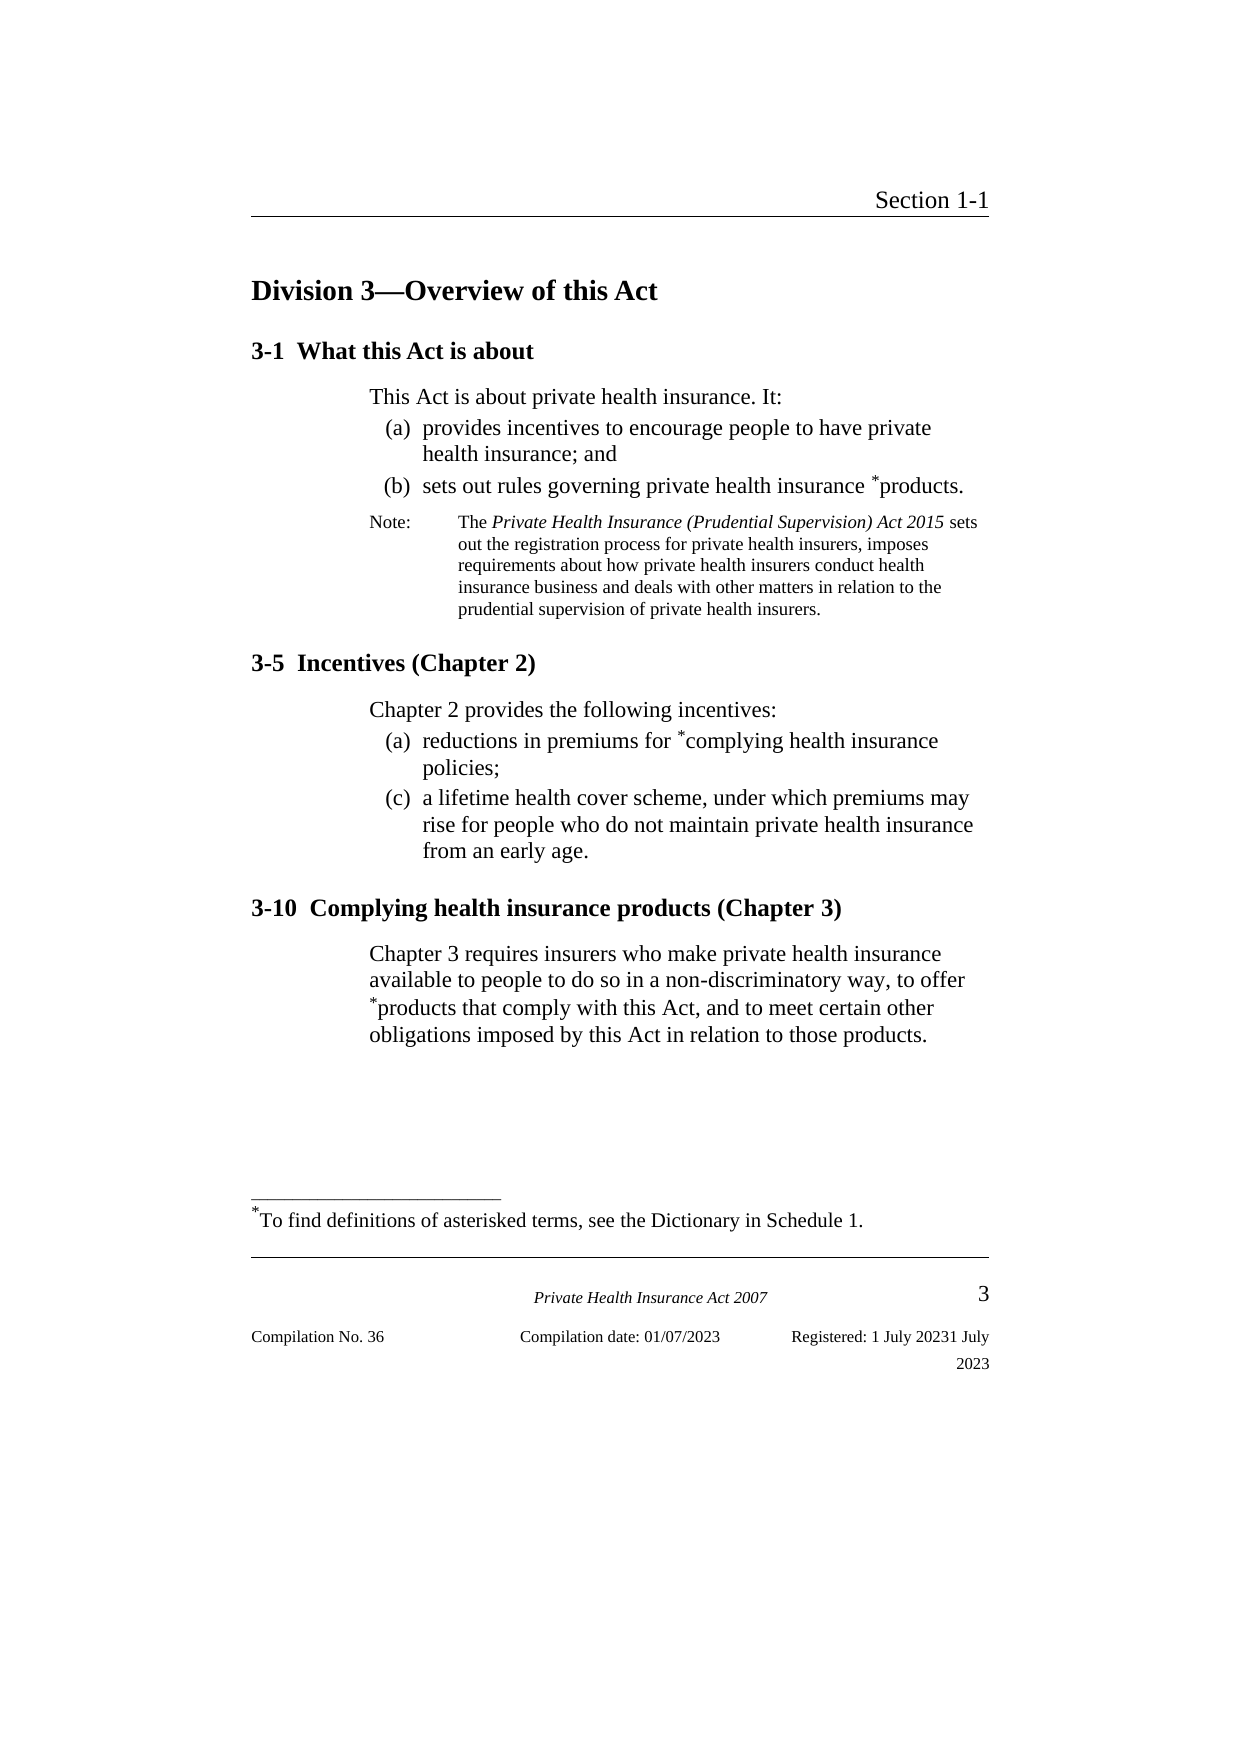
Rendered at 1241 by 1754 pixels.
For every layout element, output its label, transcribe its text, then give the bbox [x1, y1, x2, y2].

text (a) provides incentives to encourage people to have private health insurance; and [251, 414, 989, 466]
text (b) sets out rules governing private health insurance *products. [251, 471, 989, 498]
text 3-1 What this Act is about [251, 336, 989, 364]
text 3-5 Incentives (Chapter 2) [251, 648, 989, 677]
text (c) a lifetime health cover scheme, under which premiums may rise for people who do not maintain private health insurance from an early age. [251, 784, 989, 863]
text Division 3—Overview of this Act [251, 273, 989, 307]
text Chapter 2 provides the following incentives: [251, 696, 989, 722]
text This Act is about private health insurance. It: [251, 383, 989, 409]
text Note: The Private Health Insurance (Prudential Supervision) Act 2015 sets out the registration process for private health insurers, imposes requirements about how private health insurers conduct health insurance business and deals with other matters in relation to the prudential supervision of private health insurers. [369, 511, 989, 619]
text (a) reductions in premiums for *complying health insurance policies; [251, 726, 989, 780]
text 3-10 Complying health insurance products (Chapter 3) [251, 893, 989, 921]
text Chapter 3 requires insurers who make private health insurance available to people to do so in a non-discriminatory way, to offer *products that comply with this Act, and to meet certain other obligations imposed by this Act in relation to those products. [251, 940, 989, 1047]
